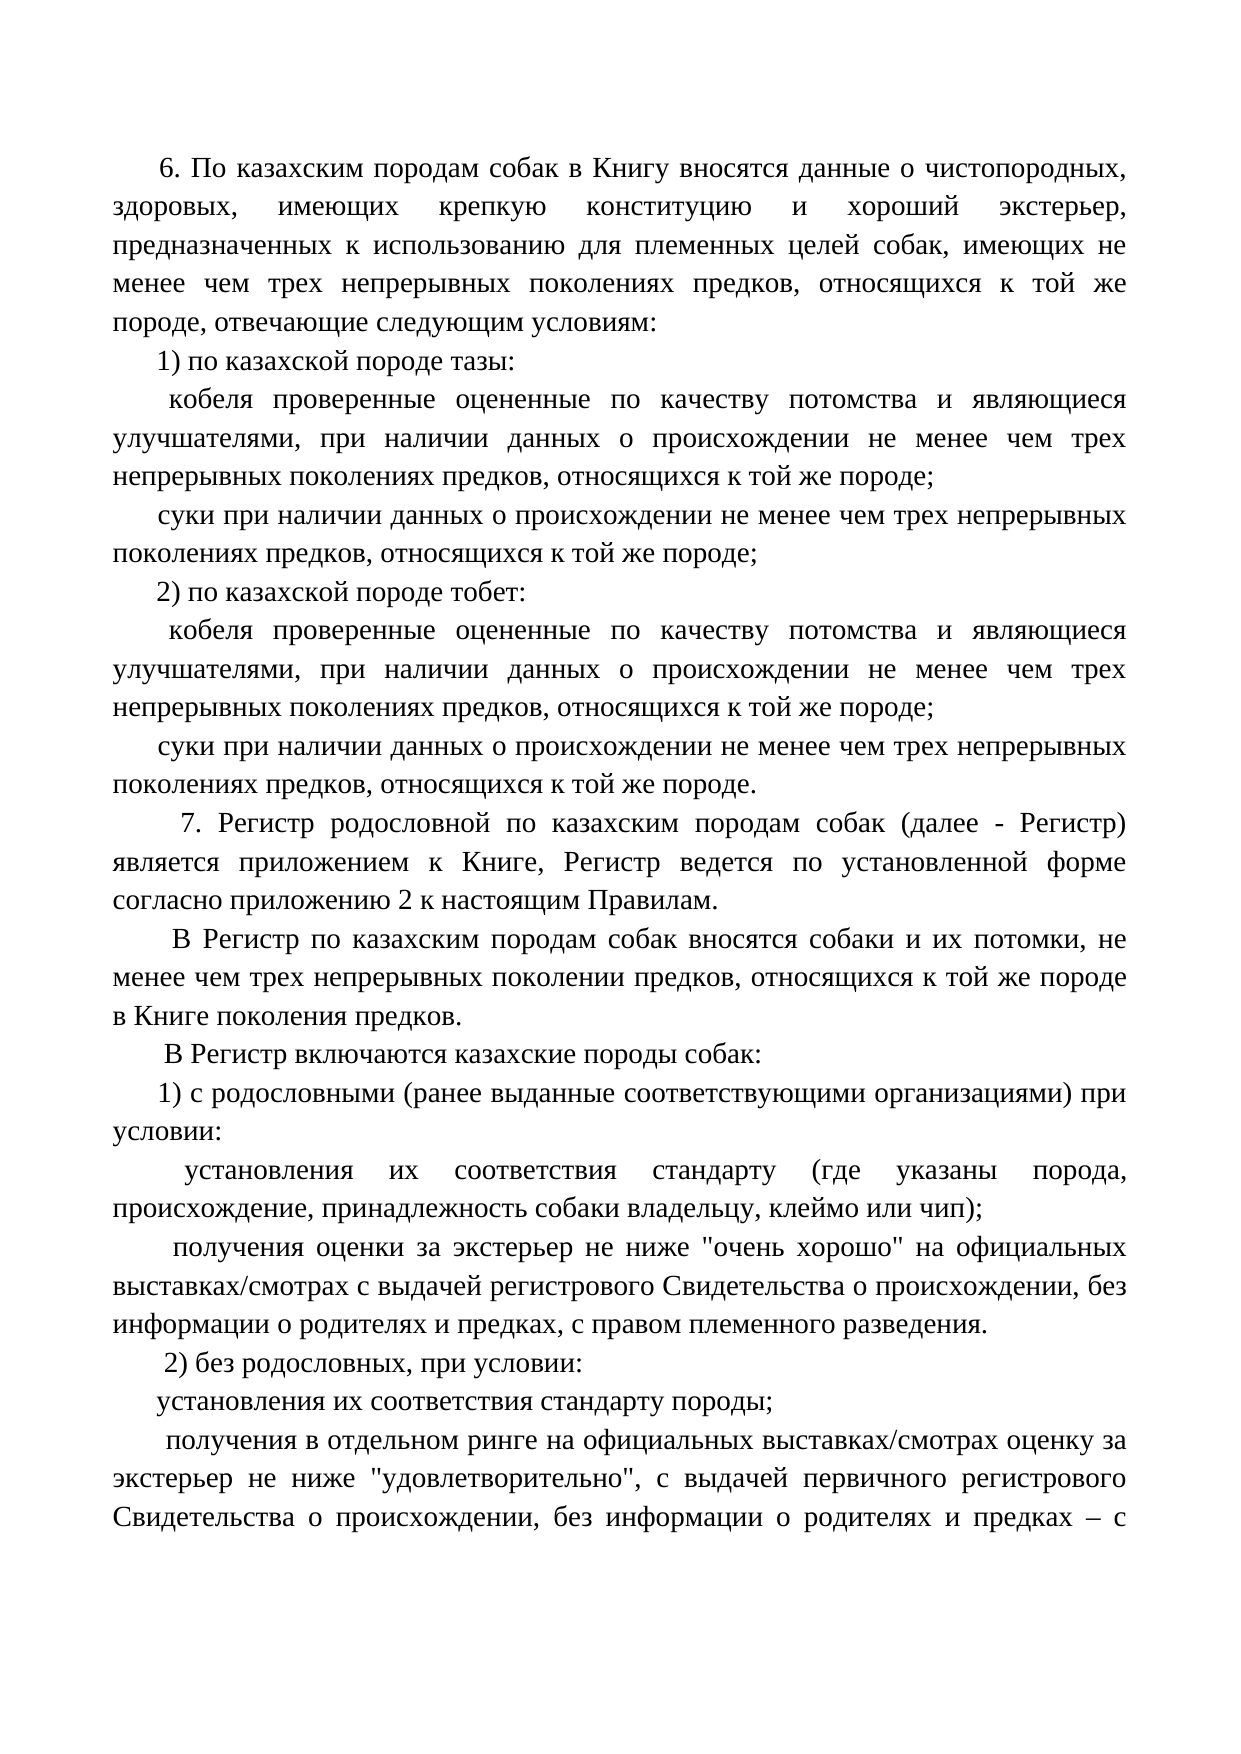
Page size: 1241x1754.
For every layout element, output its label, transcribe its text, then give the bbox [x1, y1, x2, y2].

text суки при наличии данных о происхождении не менее чем трех непрерывных поколениях предков, относящихся к той же породе. [112, 728, 1128, 800]
text 2) по казахской породе тобет: [112, 574, 1128, 607]
text кобеля проверенные оцененные по качеству потомства и являющиеся улучшателями, при наличии данных о происхождении не менее чем трех непрерывных поколениях предков, относящихся к той же породе; [112, 612, 1128, 723]
text 1) с родословными (ранее выданные соответствующими организациями) при условии: [112, 1075, 1128, 1147]
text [112, 1422, 1128, 1532]
text кобеля проверенные оцененные по качеству потомства и являющиеся улучшателями, при наличии данных о происхождении не менее чем трех непрерывных поколениях предков, относящихся к той же породе; [112, 381, 1128, 492]
text установления их соответствия стандарту породы; [112, 1383, 1128, 1417]
text получения оценки за экстерьер не ниже "очень хорошо" на официальных выставках/смотрах с выдачей регистрового Свидетельства о происхождении, без информации о родителях и предках, с правом племенного разведения. [112, 1229, 1128, 1340]
text В Регистр по казахским породам собак вносятся собаки и их потомки, не менее чем трех непрерывных поколении предков, относящихся к той же породе в Книге поколения предков. [112, 921, 1128, 1031]
text 2) без родословных, при условии: [112, 1345, 1128, 1378]
text В Регистр включаются казахские породы собак: [112, 1036, 1128, 1070]
text 6. По казахским породам собак в Книгу вносятся данные о чистопородных, здоровых, имеющих крепкую конституцию и хороший экстерьер, предназначенных к использованию для племенных целей собак, имеющих не менее чем трех непрерывных поколениях предков, относящихся к той же породе, отвечающие следующим условиям: [112, 150, 1128, 338]
text 1) по казахской породе тазы: [112, 343, 1128, 376]
text суки при наличии данных о происхождении не менее чем трех непрерывных поколениях предков, относящихся к той же породе; [112, 497, 1128, 569]
text установления их соответствия стандарту (где указаны порода, происхождение, принадлежность собаки владельцу, клеймо или чип); [112, 1152, 1128, 1224]
text 7. Регистр родословной по казахским породам собак (далее - Регистр) является приложением к Книге, Регистр ведется по установленной форме согласно приложению 2 к настоящим Правилам. [112, 805, 1128, 916]
